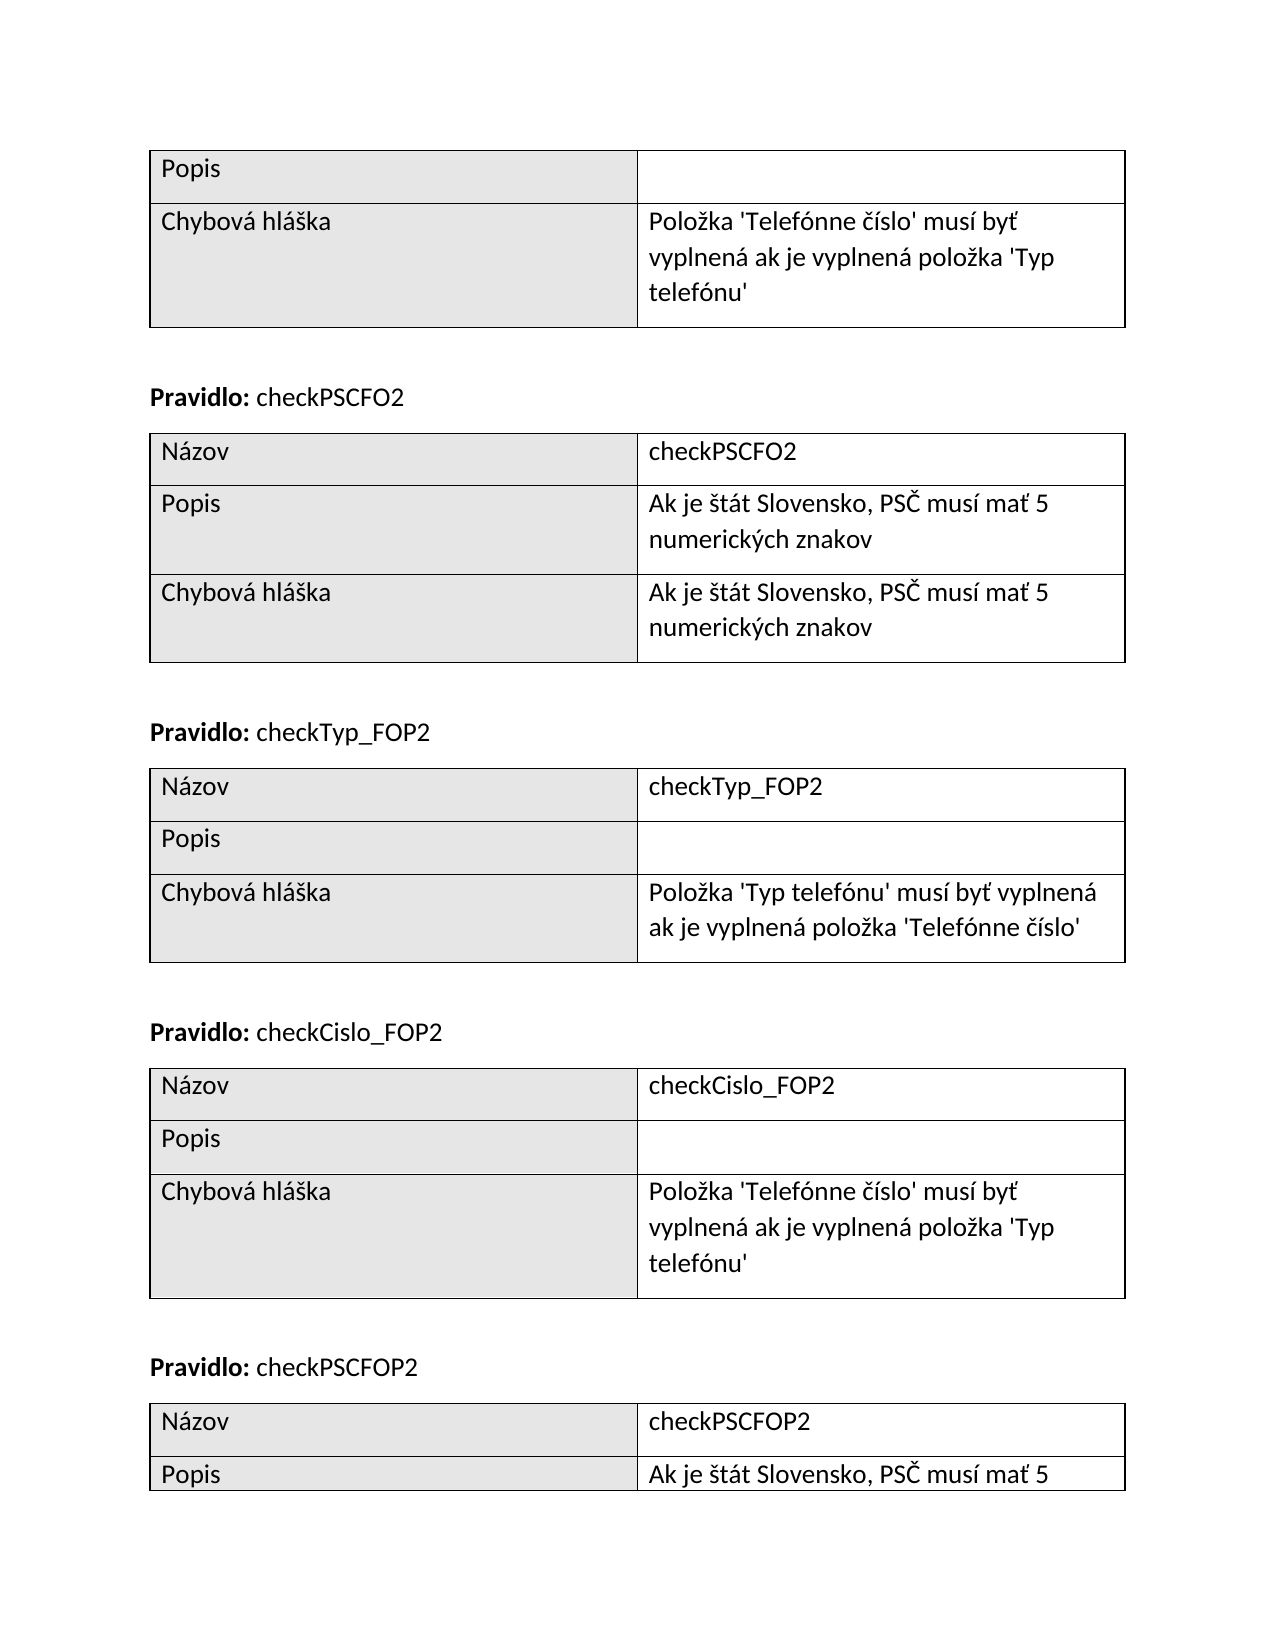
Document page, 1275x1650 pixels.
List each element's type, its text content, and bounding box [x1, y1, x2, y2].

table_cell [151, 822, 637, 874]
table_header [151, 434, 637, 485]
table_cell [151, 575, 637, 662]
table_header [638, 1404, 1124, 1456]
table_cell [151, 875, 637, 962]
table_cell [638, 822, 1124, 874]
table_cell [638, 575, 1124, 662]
text Pravidlo: checkPSCFO2 [150, 380, 1125, 413]
text Pravidlo: checkPSCFOP2 [150, 1351, 1125, 1384]
text Pravidlo: checkTyp_FOP2 [150, 715, 1125, 748]
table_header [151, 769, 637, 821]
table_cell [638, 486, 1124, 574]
text Pravidlo: checkCislo_FOP2 [150, 1015, 1125, 1048]
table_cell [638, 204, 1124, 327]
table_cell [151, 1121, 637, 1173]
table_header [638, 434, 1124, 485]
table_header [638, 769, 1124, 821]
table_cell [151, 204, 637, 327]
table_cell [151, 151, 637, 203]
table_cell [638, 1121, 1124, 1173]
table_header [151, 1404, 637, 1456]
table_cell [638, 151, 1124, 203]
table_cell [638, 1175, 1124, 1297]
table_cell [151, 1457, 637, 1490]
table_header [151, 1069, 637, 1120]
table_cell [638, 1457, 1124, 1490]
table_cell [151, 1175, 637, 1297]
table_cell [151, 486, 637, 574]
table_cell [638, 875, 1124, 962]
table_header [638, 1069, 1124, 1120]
